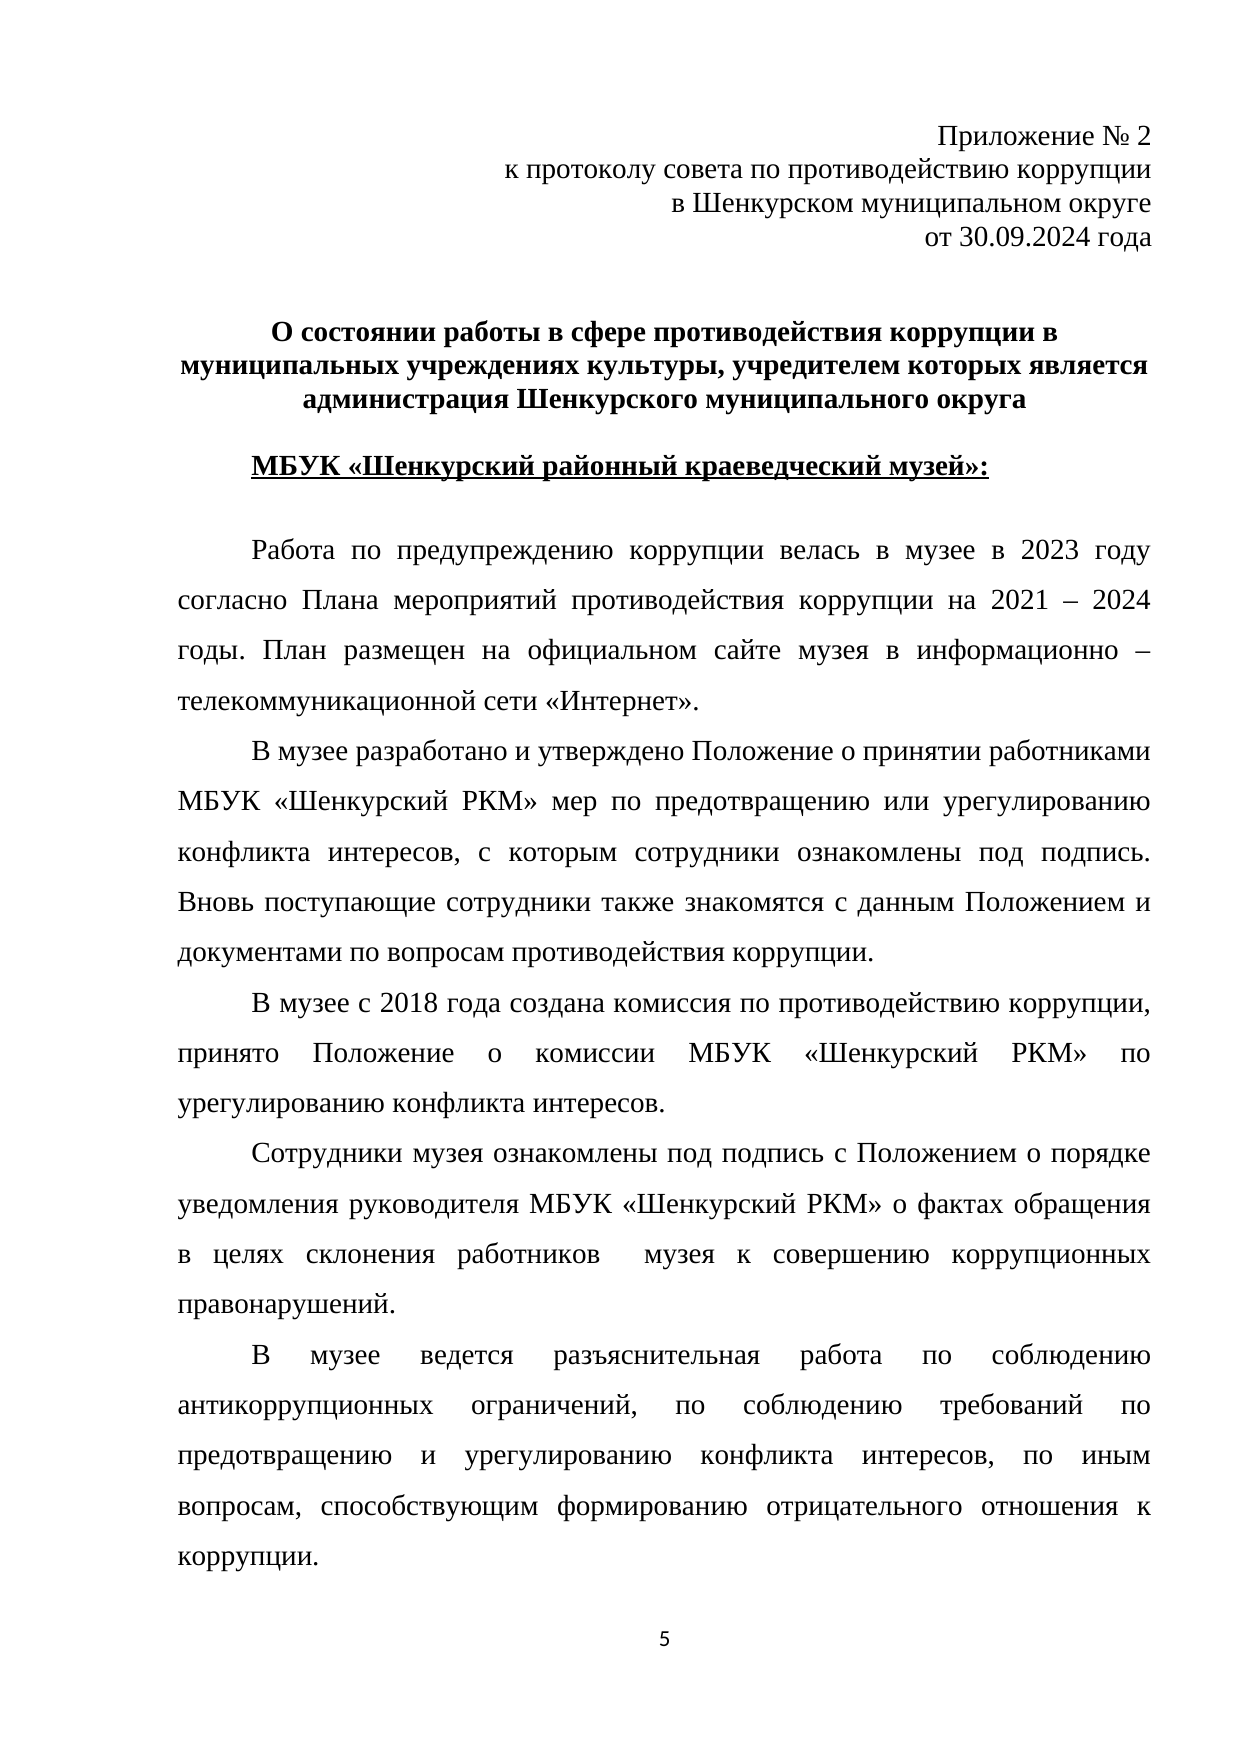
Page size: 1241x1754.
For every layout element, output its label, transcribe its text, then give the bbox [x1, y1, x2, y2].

text В музее с 2018 года создана комиссия по противодействию коррупции, принято Положение о комиссии МБУК «Шенкурский РКМ» по урегулированию конфликта интересов. [177, 985, 1152, 1119]
text в Шенкурском муниципальном округе [177, 185, 1152, 219]
text Сотрудники музея ознакомлены под подпись с Положением о порядке уведомления руководителя МБУК «Шенкурский РКМ» о фактах обращения в целях склонения работников музея к совершению коррупционных правонарушений. [177, 1136, 1152, 1320]
text Работа по предупреждению коррупции велась в музее в 2023 году согласно Плана мероприятий противодействия коррупции на 2021 – 2024 годы. План размещен на официальном сайте музея в информационно – телекоммуникационной сети «Интернет». [177, 532, 1152, 716]
text от 30.09.2024 года [177, 219, 1152, 252]
text МБУК «Шенкурский районный краеведческий музей»: [177, 448, 1152, 482]
text Приложение № 2 [177, 118, 1152, 152]
text В музее ведется разъяснительная работа по соблюдению антикоррупционных ограничений, по соблюдению требований по предотвращению и урегулированию конфликта интересов, по иным вопросам, способствующим формированию отрицательного отношения к коррупции. [177, 1337, 1152, 1572]
text О состоянии работы в сфере противодействия коррупции в муниципальных учреждениях культуры, учредителем которых является администрация Шенкурского муниципального округа [177, 314, 1152, 414]
text к протоколу совета по противодействию коррупции [177, 152, 1152, 185]
text В музее разработано и утверждено Положение о принятии работниками МБУК «Шенкурский РКМ» мер по предотвращению или урегулированию конфликта интересов, с которым сотрудники ознакомлены под подпись. Вновь поступающие сотрудники также знакомятся с данным Положением и документами по вопросам противодействия коррупции. [177, 733, 1152, 968]
